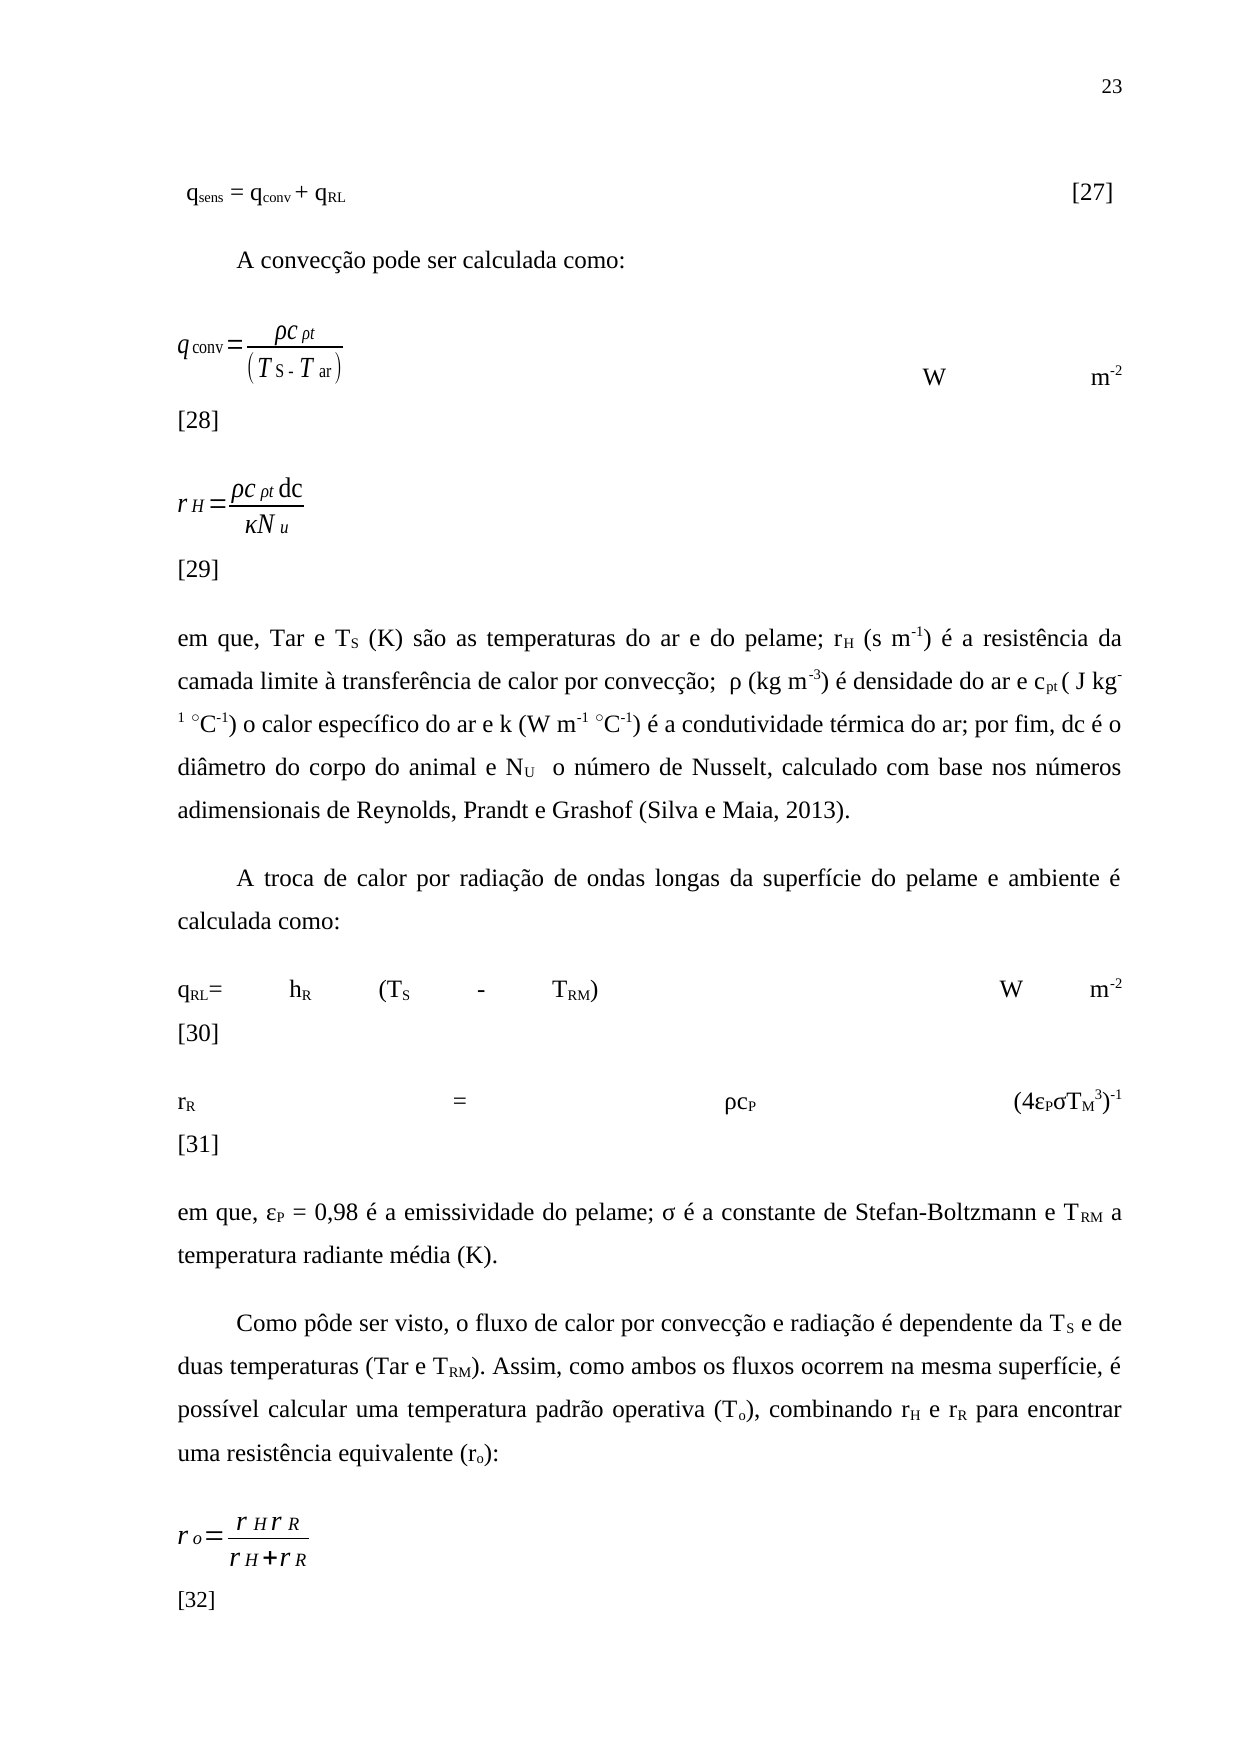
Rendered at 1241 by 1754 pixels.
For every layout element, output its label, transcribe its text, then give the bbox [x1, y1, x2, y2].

text W m-2 [28] [177, 313, 1122, 434]
text rR = ρcP (4ɛPσTM3)-1 [31] [177, 1086, 1122, 1158]
text em que, Tar e TS (K) são as temperaturas do ar e do pelame; rH (s m-1) é a resistência da camada limite à transferência de calor por convecção; ρ (kg m-3) é densidade do ar e cpt ( J kg-1 ○C-1) o calor específico do ar e k (W m-1 ○C-1) é a condutividade térmica do ar; por fim, dc é o diâmetro do corpo do animal e NU o número de Nusselt, calculado com base nos números adimensionais de Reynolds, Prandt e Grashof (Silva e Maia, 2013). [177, 623, 1122, 824]
text A convecção pode ser calculada como: [177, 245, 1122, 274]
text [29] [177, 473, 1122, 583]
text qsens = qconv + qRL [27] [177, 177, 1122, 206]
text em que, ɛP = 0,98 é a emissividade do pelame; σ é a constante de Stefan-Boltzmann e TRM a temperatura radiante média (K). [177, 1197, 1122, 1269]
text [32] [177, 1506, 1122, 1612]
text qRL= hR (TS - TRM) W m-2 [30] [177, 974, 1122, 1046]
text Como pôde ser visto, o fluxo de calor por convecção e radiação é dependente da TS e de duas temperaturas (Tar e TRM). Assim, como ambos os fluxos ocorrem na mesma superfície, é possível calcular uma temperatura padrão operativa (To), combinando rH e rR para encontrar uma resistência equivalente (ro): [177, 1308, 1122, 1466]
text A troca de calor por radiação de ondas longas da superfície do pelame e ambiente é calculada como: [177, 863, 1122, 935]
